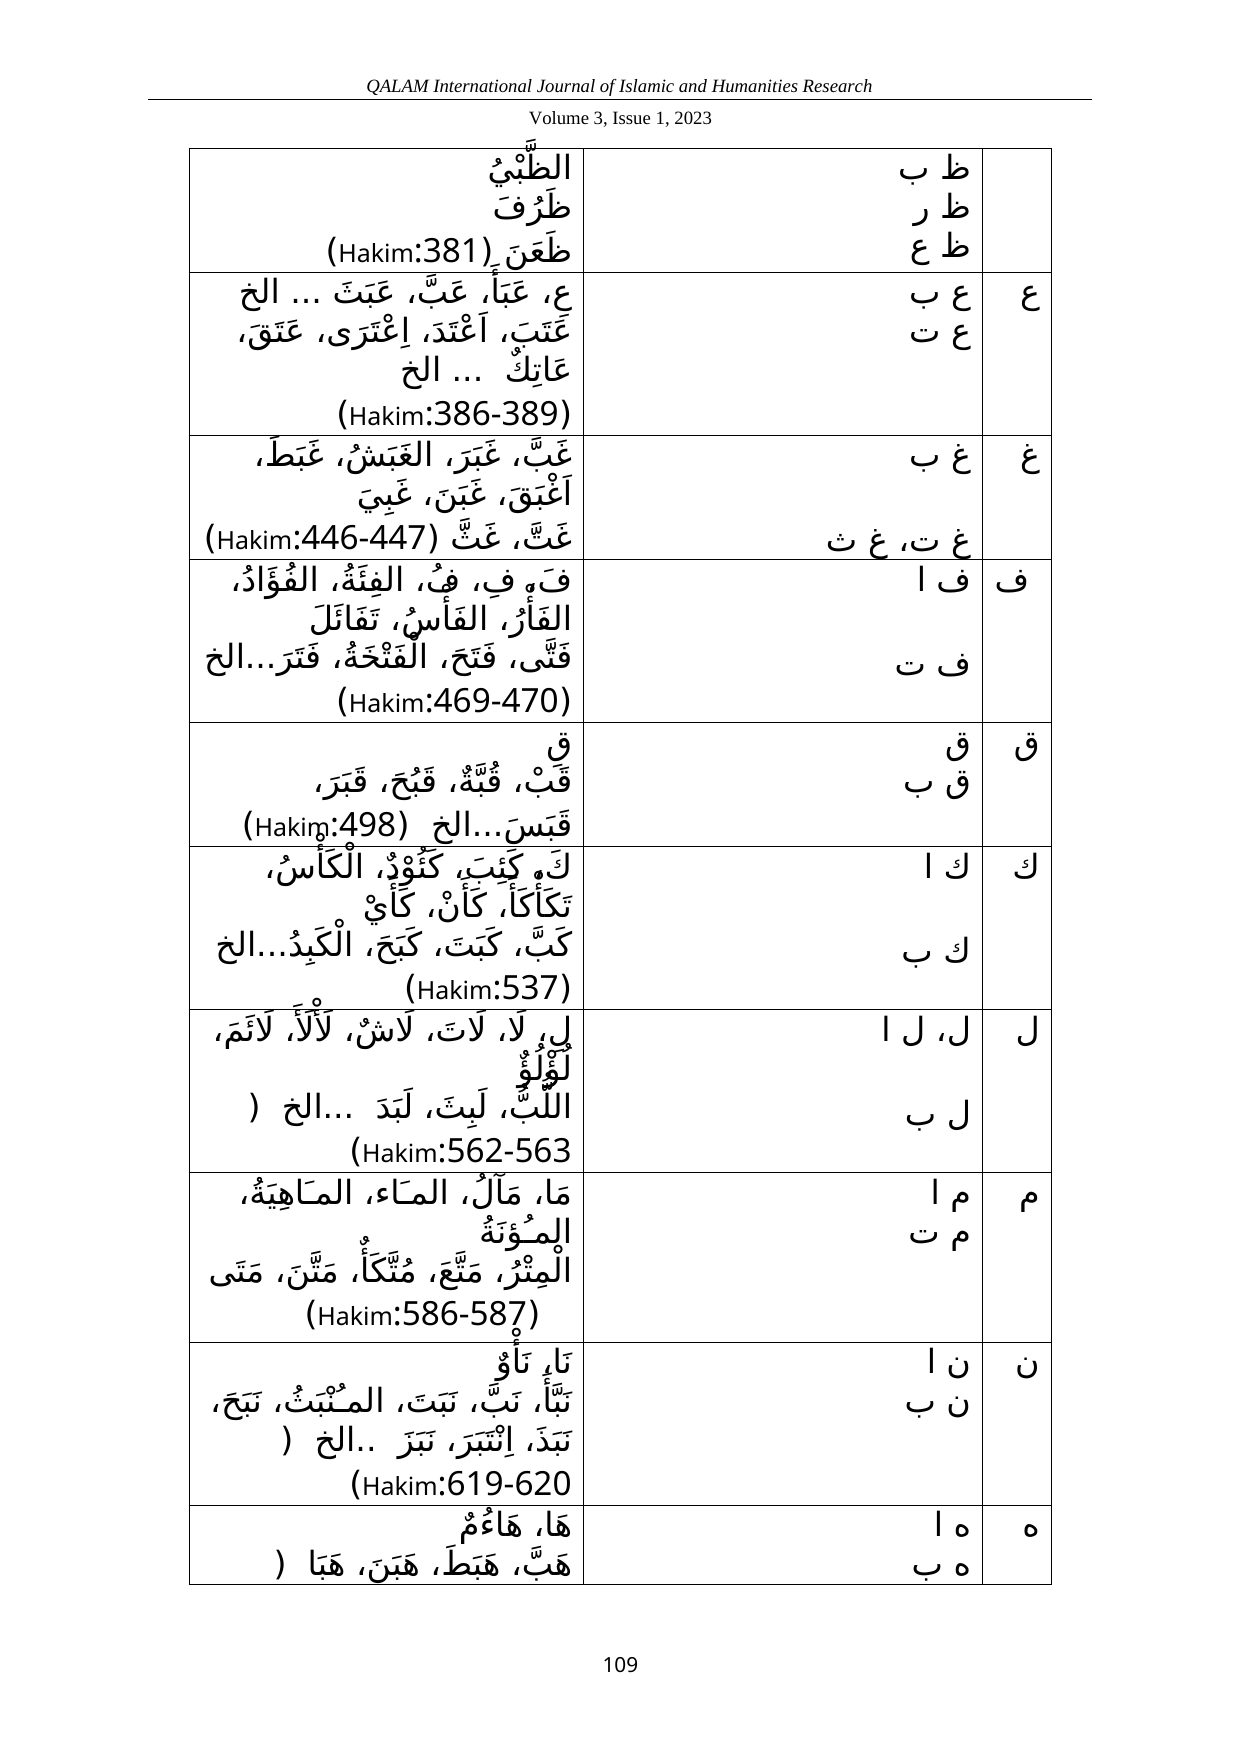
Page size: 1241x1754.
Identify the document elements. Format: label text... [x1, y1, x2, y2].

table_cell ق ق ب [584, 723, 982, 846]
table_cell مَا، مَآلُ، المـَاء، المـَاهِيَةُ، المـُؤنَةُ الْمِتْرُ، مَتَّعَ، مُتَّكَأٌ، مَتَّنَ، مَتَى (Hakim:586-587) [190, 1173, 583, 1342]
table_cell ق [983, 723, 1051, 846]
table_cell ك ا ك ب [584, 847, 982, 1009]
table_cell م ا م ت [584, 1173, 982, 1342]
table_cell عِ، عَبَأَ، عَبَّ، عَبَثَ ... الخ عَتَبَ، اَعْتَدَ، اِعْتَرَى، عَتَقَ، عَاتِكٌ ... الخ (Hakim:386-389) [190, 273, 583, 435]
table_cell ف [983, 560, 1051, 722]
table_cell غ [983, 436, 1051, 559]
table_cell ن [983, 1343, 1051, 1505]
table_cell لِ، لَا، لَاتَ، لَاشٌ، لَأْلَأَ، لَائَمَ، لُؤْلُؤٌ اللُّبُّ، لَبِثَ، لَبَدَ ...الخ (Hakim:562-563) [190, 1010, 583, 1172]
table_cell ظ ا ظ ب ظ ر ظ ع [584, 149, 982, 272]
table_cell ه [983, 1506, 1051, 1584]
table_cell غَبَّ، غَبَرَ، الغَبَشُ، غَبَطَ، اَغْبَقَ، غَبَنَ، غَبِيَ غَتَّ، غَثَّ (Hakim:446-447) [190, 436, 583, 559]
table_cell ك [983, 847, 1051, 1009]
table_cell ن ا ن ب [584, 1343, 982, 1505]
table_cell ل، ل ا ل ب [584, 1010, 982, 1172]
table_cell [190, 1506, 583, 1584]
table_cell ف ا ف ت [584, 560, 982, 722]
table_cell ل [983, 1010, 1051, 1172]
table_cell ظ [983, 149, 1051, 272]
table_cell فَ، فِ، فُ، الفِئَةُ، الفُؤَادُ، الفَأْرُ، الفَأْسُ، تَفَائَلَ فَتَّى، فَتَحَ، الْفَتْخَةُ، فَتَرَ...الخ (Hakim:469-470) [190, 560, 583, 722]
table_cell ع [983, 273, 1051, 435]
table_cell م [983, 1173, 1051, 1342]
table_cell ه ا ه ب [584, 1506, 982, 1584]
table_cell نَا، نَأْوٌ نَبَّأَ، نَبَّ، نَبَتَ، المـُنْبَثُ، نَبَحَ، نَبَذَ، اِنْتَبَرَ، نَبَزَ ..الخ (Hakim:619-620) [190, 1343, 583, 1505]
table_cell ع ب ع ت [584, 273, 982, 435]
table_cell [190, 149, 583, 272]
table_cell كَ، كَئِبَ، كَئُوْدٌ، الْكَأْسُ، تَكَأْكَأَ، كَأَنْ، كَأَيْ كَبَّ، كَبَتَ، كَبَحَ، الْكَبِدُ...الخ (Hakim:537) [190, 847, 583, 1009]
table_cell غ ب غ ت، غ ث [584, 436, 982, 559]
table_cell قِ قَبْ، قُبَّةٌ، قَبُحَ، قَبَرَ، قَبَسَ...الخ (Hakim:498) [190, 723, 583, 846]
